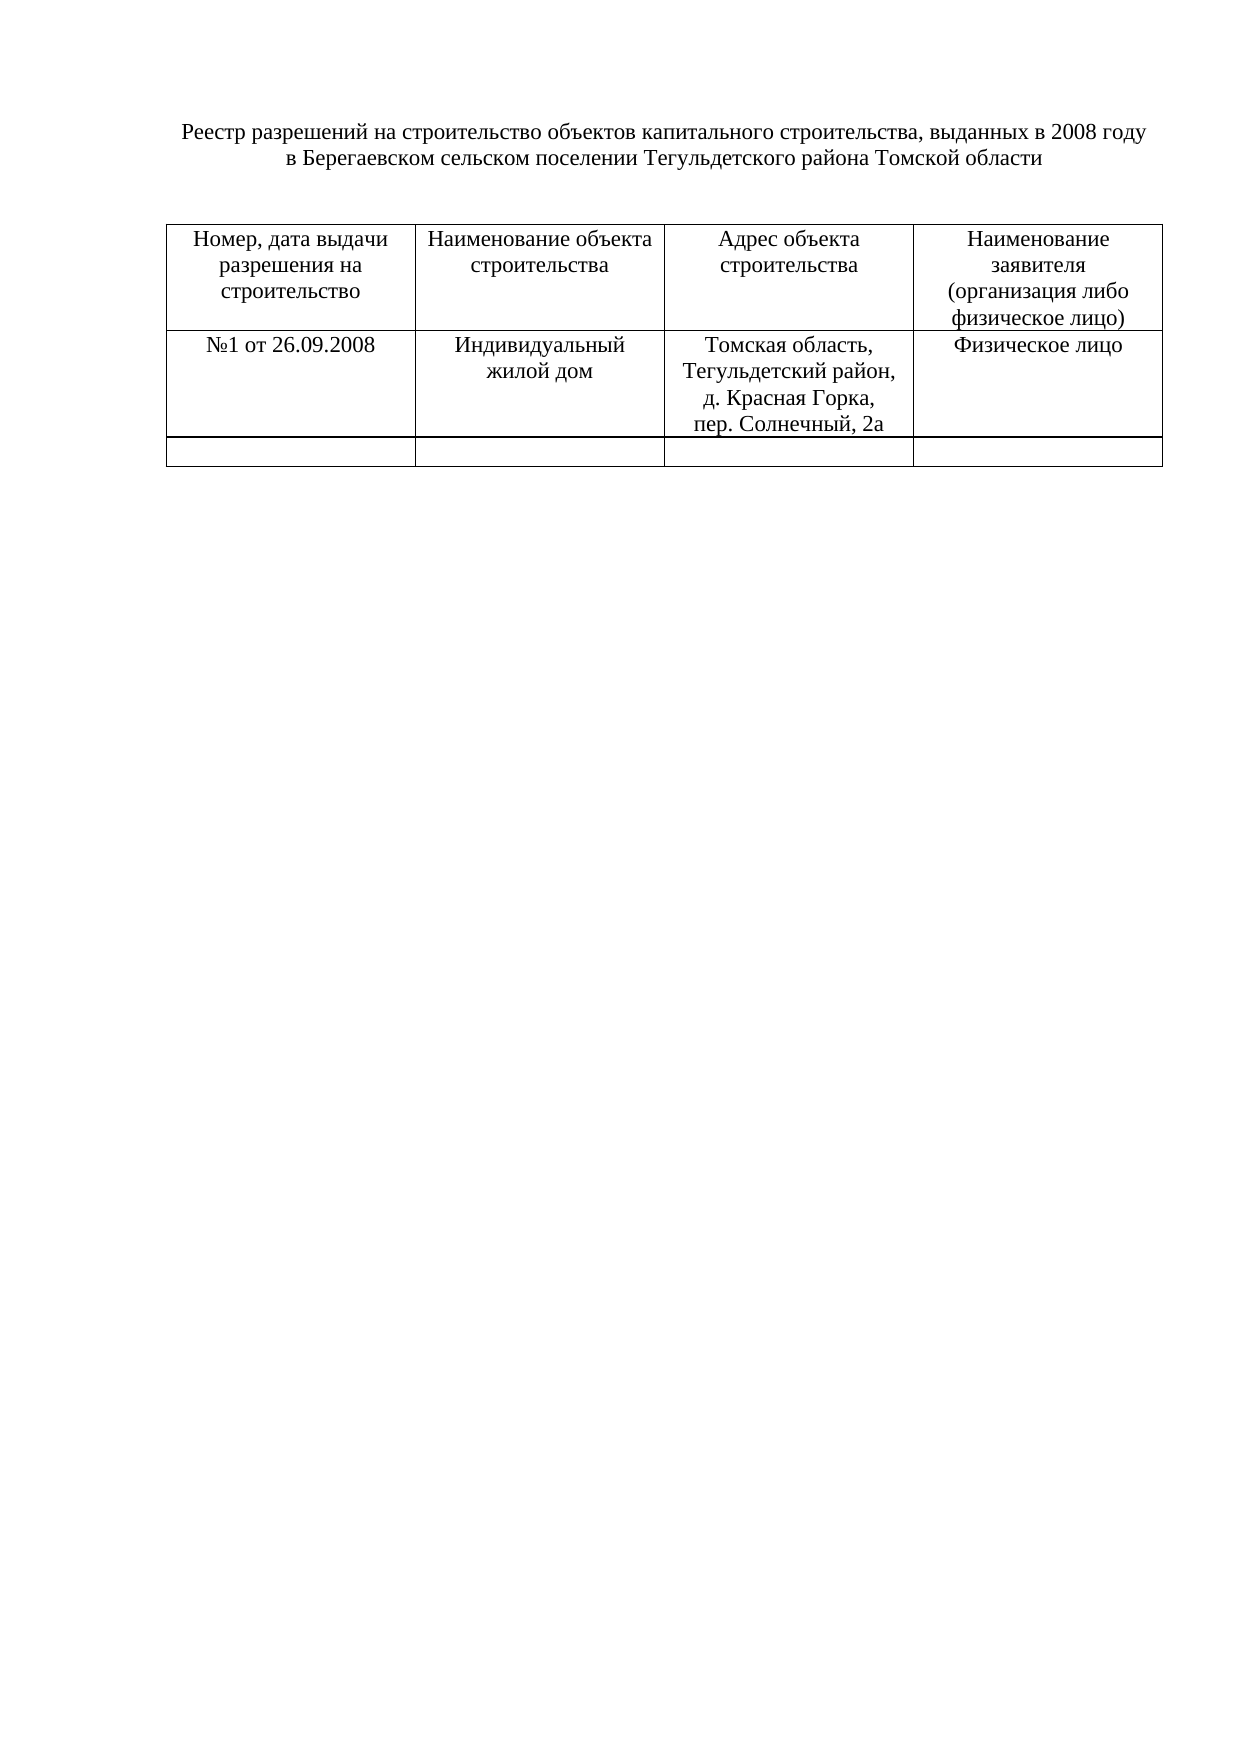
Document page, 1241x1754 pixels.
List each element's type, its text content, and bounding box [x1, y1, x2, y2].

table_header Наименование объекта строительства [416, 225, 664, 330]
table_cell [167, 438, 415, 466]
table_cell №1 от 26.09.2008 [167, 331, 415, 436]
table_cell [416, 438, 664, 466]
table_header Номер, дата выдачи разрешения на строительство [167, 225, 415, 330]
table_cell [914, 438, 1162, 466]
table_cell Томская область, Тегульдетский район, д. Красная Горка, пер. Солнечный, 2а [665, 331, 913, 436]
table_cell [665, 438, 913, 466]
text Реестр разрешений на строительство объектов капитального строительства, выданных в 2008 году [177, 118, 1152, 144]
text в Берегаевском сельском поселении Тегульдетского района Томской области [177, 144, 1152, 171]
table_header Наименование заявителя (организация либо физическое лицо) [914, 225, 1162, 330]
table_cell Индивидуальный жилой дом [416, 331, 664, 436]
table_header Адрес объекта строительства [665, 225, 913, 330]
table_cell Физическое лицо [914, 331, 1162, 436]
